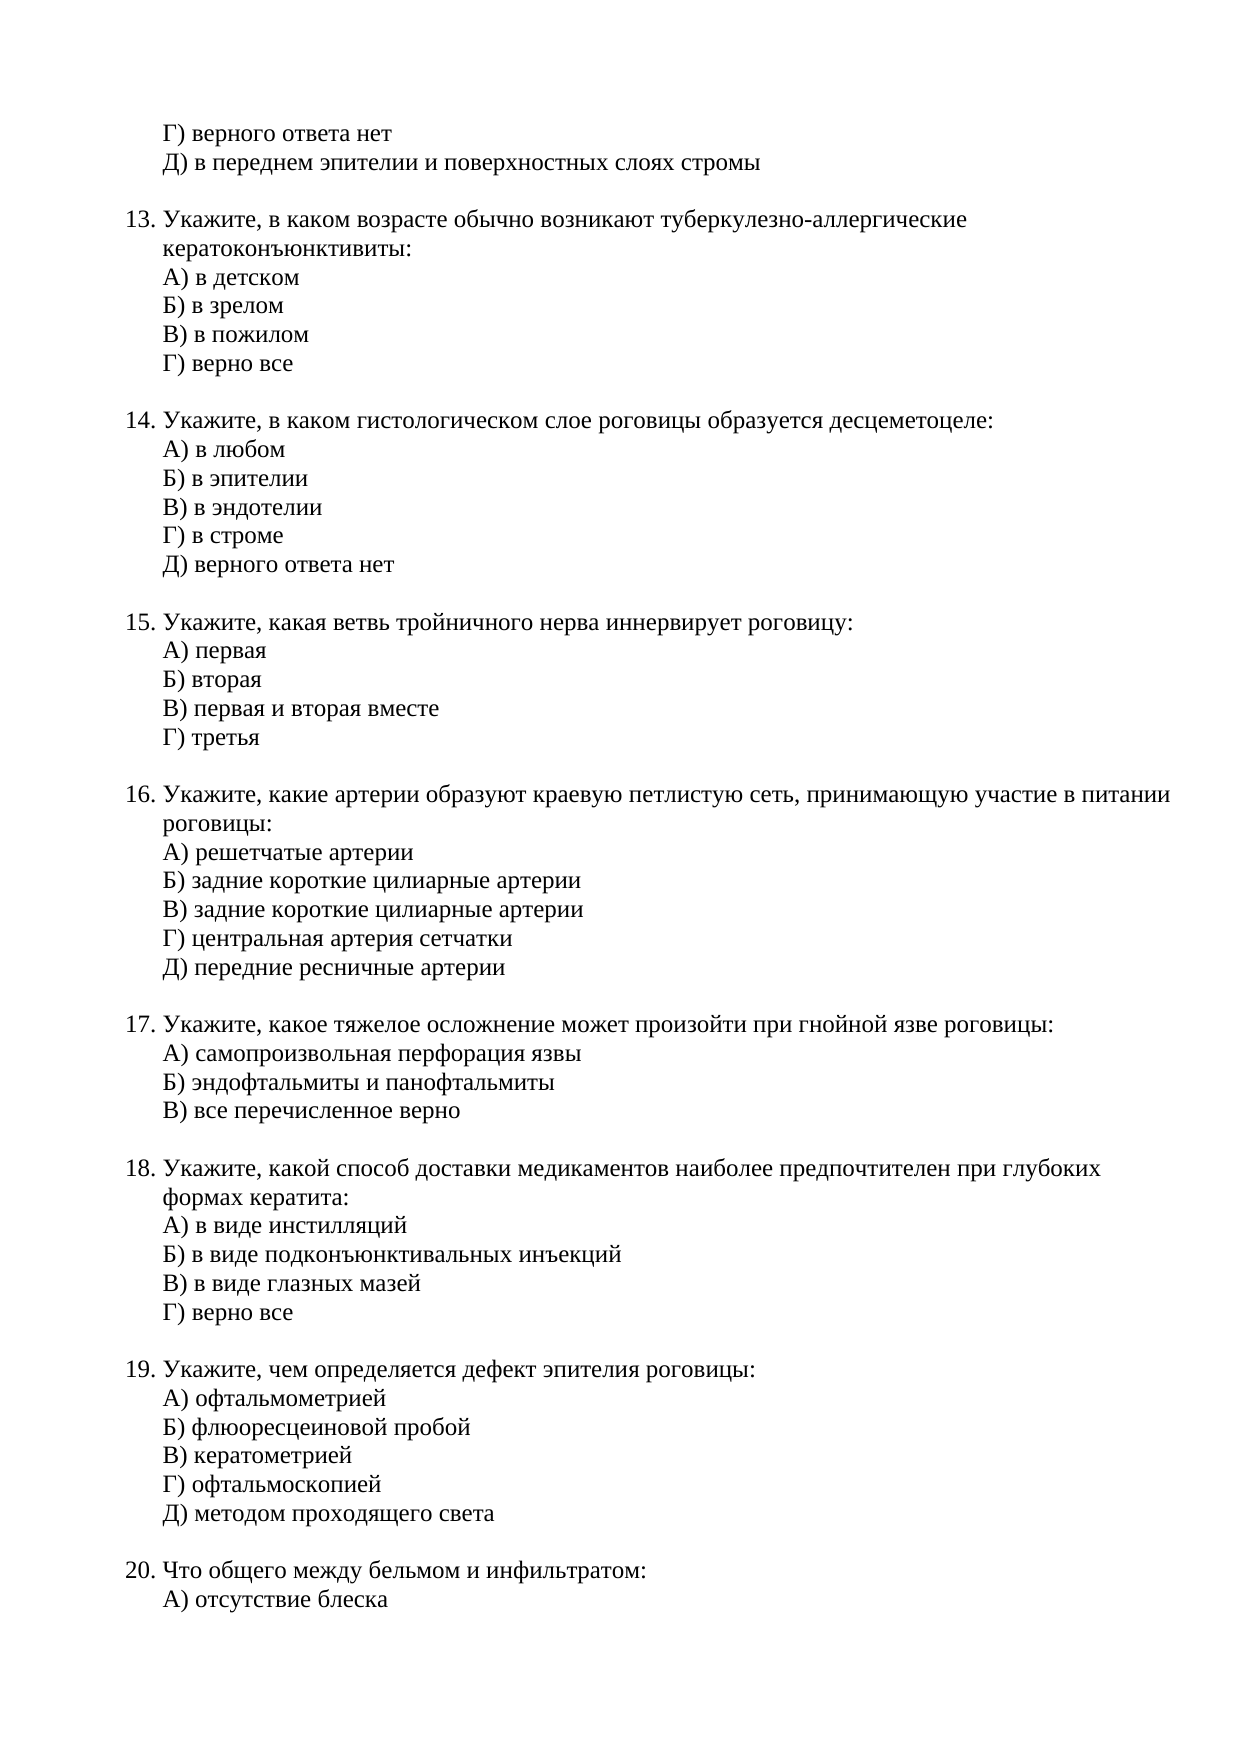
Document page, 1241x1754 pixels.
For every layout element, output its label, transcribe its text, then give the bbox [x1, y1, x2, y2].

text Г) центральная артерия сетчатки [162, 923, 1181, 952]
text В) в эндотелии [162, 492, 1181, 521]
text А) самопроизвольная перфорация язвы [162, 1038, 1181, 1067]
text Г) верно все [162, 1297, 1181, 1326]
text А) решетчатые артерии [162, 837, 1181, 866]
text Г) верного ответа нет [162, 118, 1181, 147]
list Укажите, в каком возрасте обычно возникают туберкулезно-аллергические кератоконъюнктивиты: [125, 204, 1181, 262]
list Что общего между бельмом и инфильтратом: [125, 1556, 1181, 1584]
text В) первая и вторая вместе [162, 693, 1181, 722]
text Г) третья [162, 722, 1181, 751]
text Д) верного ответа нет [162, 549, 1181, 578]
text Б) в зрелом [162, 291, 1181, 319]
text А) в виде инстилляций [162, 1211, 1181, 1239]
text В) в пожилом [162, 319, 1181, 348]
text Д) методом проходящего света [162, 1498, 1181, 1527]
text Б) эндофтальмиты и панофтальмиты [162, 1067, 1181, 1096]
text Б) в эпителии [162, 463, 1181, 492]
list Укажите, в каком гистологическом слое роговицы образуется десцеметоцеле: [125, 406, 1181, 434]
list Укажите, какая ветвь тройничного нерва иннервирует роговицу: [125, 607, 1181, 636]
text А) первая [162, 636, 1181, 664]
text Б) в виде подконъюнктивальных инъекций [162, 1239, 1181, 1268]
text А) в любом [162, 434, 1181, 463]
list Укажите, какие артерии образуют краевую петлистую сеть, принимающую участие в питании роговицы: [125, 779, 1181, 837]
text В) задние короткие цилиарные артерии [162, 894, 1181, 923]
text Б) вторая [162, 664, 1181, 693]
text Д) передние ресничные артерии [162, 952, 1181, 981]
text Д) в переднем эпителии и поверхностных слоях стромы [162, 147, 1181, 176]
text Б) флюоресцеиновой пробой [162, 1412, 1181, 1441]
text А) офтальмометрией [162, 1383, 1181, 1412]
text В) все перечисленное верно [162, 1096, 1181, 1124]
text А) отсутствие блеска [162, 1584, 1181, 1613]
text А) в детском [162, 262, 1181, 291]
text Г) верно все [162, 348, 1181, 377]
text В) кератометрией [162, 1441, 1181, 1469]
text В) в виде глазных мазей [162, 1268, 1181, 1297]
text Г) в строме [162, 521, 1181, 549]
list Укажите, чем определяется дефект эпителия роговицы: [125, 1354, 1181, 1383]
list Укажите, какое тяжелое осложнение может произойти при гнойной язве роговицы: [125, 1009, 1181, 1038]
text Б) задние короткие цилиарные артерии [162, 866, 1181, 894]
text Г) офтальмоскопией [162, 1469, 1181, 1498]
list Укажите, какой способ доставки медикаментов наиболее предпочтителен при глубоких формах кератита: [125, 1153, 1181, 1211]
